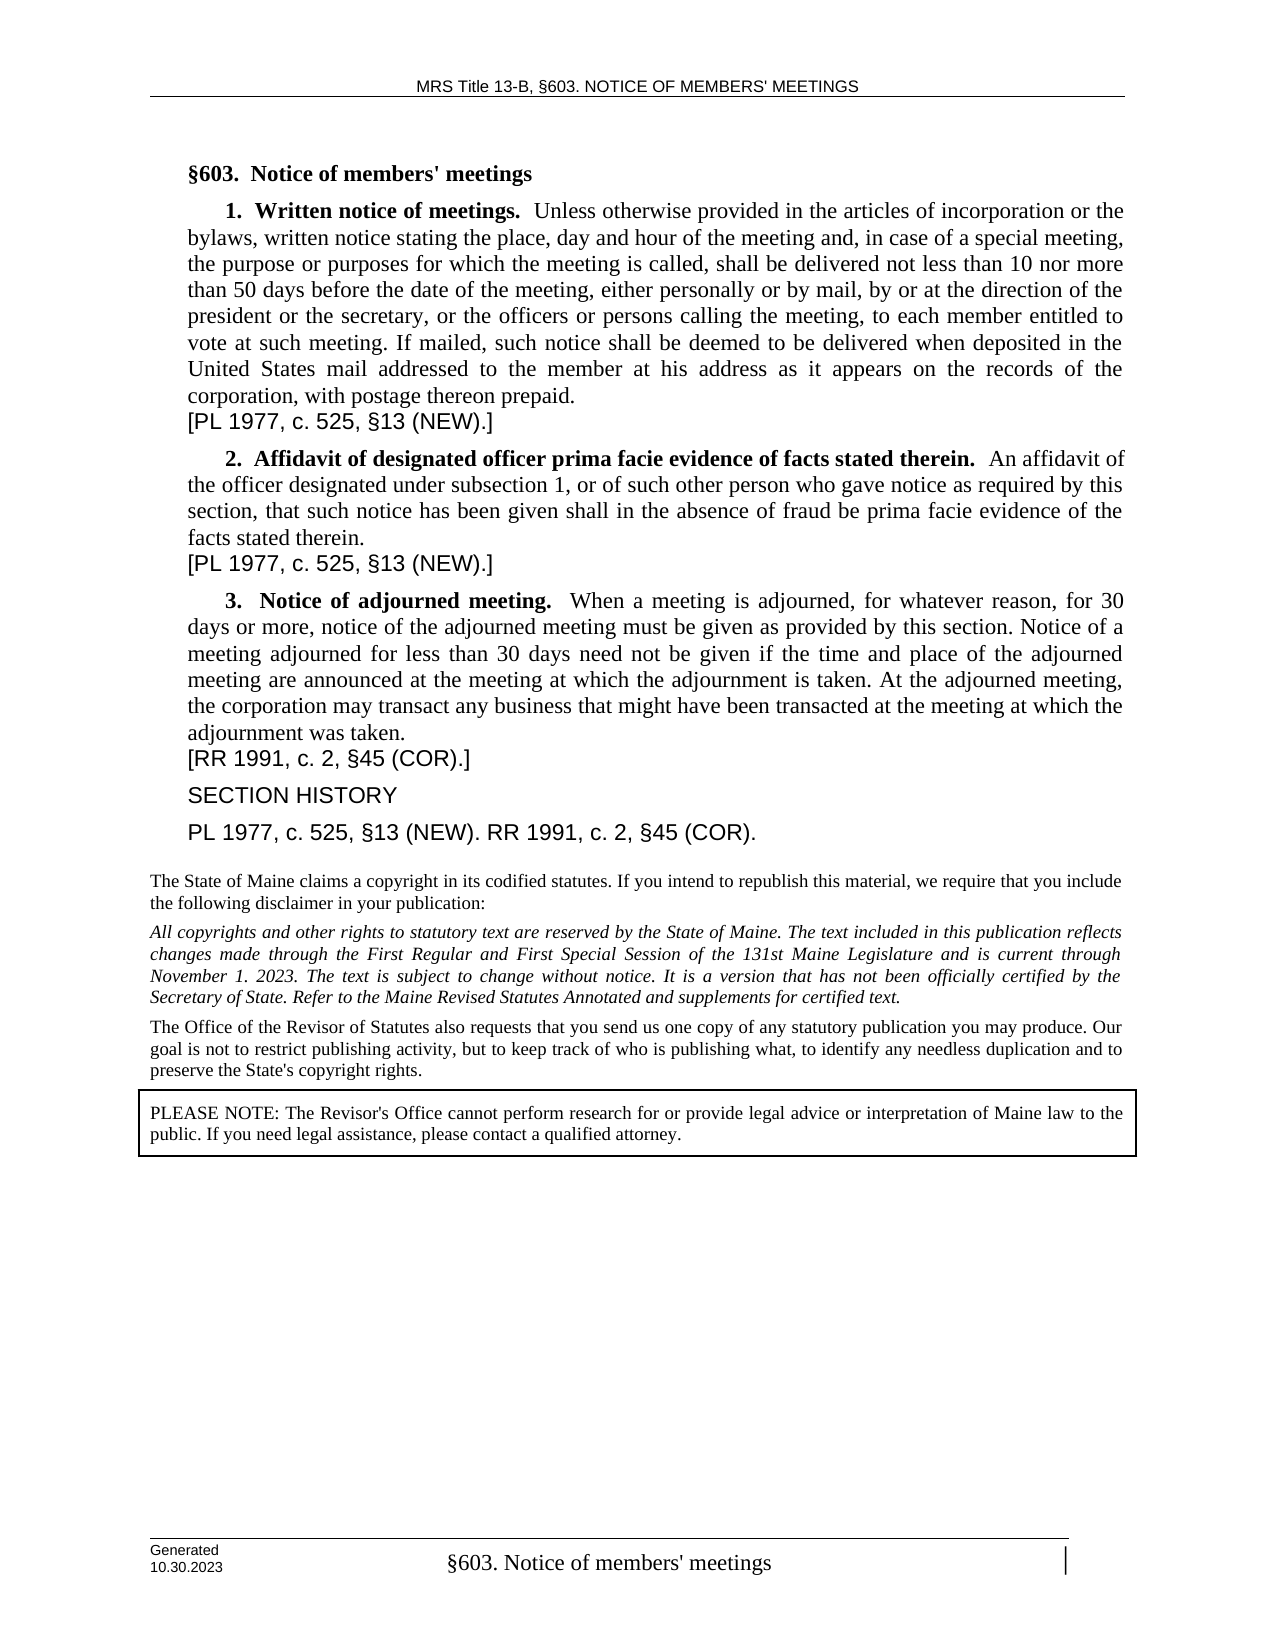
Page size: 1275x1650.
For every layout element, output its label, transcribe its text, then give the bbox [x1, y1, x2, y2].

text 1. Written notice of meetings. Unless otherwise provided in the articles of incorporation or the bylaws, written notice stating the place, day and hour of the meeting and, in case of a special meeting, the purpose or purposes for which the meeting is called, shall be delivered not less than 10 nor more than 50 days before the date of the meeting, either personally or by mail, by or at the direction of the president or the secretary, or the officers or persons calling the meeting, to each member entitled to vote at such meeting. If mailed, such notice shall be deemed to be delivered when deposited in the United States mail addressed to the member at his address as it appears on the records of the corporation, with postage thereon prepaid. [187, 197, 1125, 408]
text PLEASE NOTE: The Revisor's Office cannot perform research for or provide legal advice or interpretation of Maine law to the public. If you need legal assistance, please contact a qualified attorney. [140, 1091, 1135, 1155]
text [PL 1977, c. 525, §13 (NEW).] [187, 550, 1125, 577]
text The State of Maine claims a copyright in its codified statutes. If you intend to republish this material, we require that you include the following disclaimer in your publication: [150, 870, 1125, 913]
text [RR 1991, c. 2, §45 (COR).] [187, 745, 1125, 771]
text 2. Affidavit of designated officer prima facie evidence of facts stated therein. An affidavit of the officer designated under subsection 1, or of such other person who gave notice as required by this section, that such notice has been given shall in the absence of fraud be prima facie evidence of the facts stated therein. [187, 445, 1125, 550]
text All copyrights and other rights to statutory text are reserved by the State of Maine. The text included in this publication reflects changes made through the First Regular and First Special Session of the 131st Maine Legislature and is current through November 1. 2023 . The text is subject to change without notice. It is a version that has not been officially certified by the Secretary of State. Refer to the Maine Revised Statutes Annotated and supplements for certified text. [150, 921, 1125, 1008]
text PL 1977, c. 525, §13 (NEW). RR 1991, c. 2, §45 (COR). [187, 819, 1125, 845]
text §603. Notice of members' meetings [187, 160, 1125, 187]
text [PL 1977, c. 525, §13 (NEW).] [187, 408, 1125, 434]
text 3. Notice of adjourned meeting. When a meeting is adjourned, for whatever reason, for 30 days or more, notice of the adjourned meeting must be given as provided by this section. Notice of a meeting adjourned for less than 30 days need not be given if the time and place of the adjourned meeting are announced at the meeting at which the adjournment is taken. At the adjourned meeting, the corporation may transact any business that might have been transacted at the meeting at which the adjournment was taken. [187, 587, 1125, 745]
text SECTION HISTORY [187, 782, 1125, 808]
text The Office of the Revisor of Statutes also requests that you send us one copy of any statutory publication you may produce. Our goal is not to restrict publishing activity, but to keep track of who is publishing what, to identify any needless duplication and to preserve the State's copyright rights. [150, 1016, 1125, 1081]
